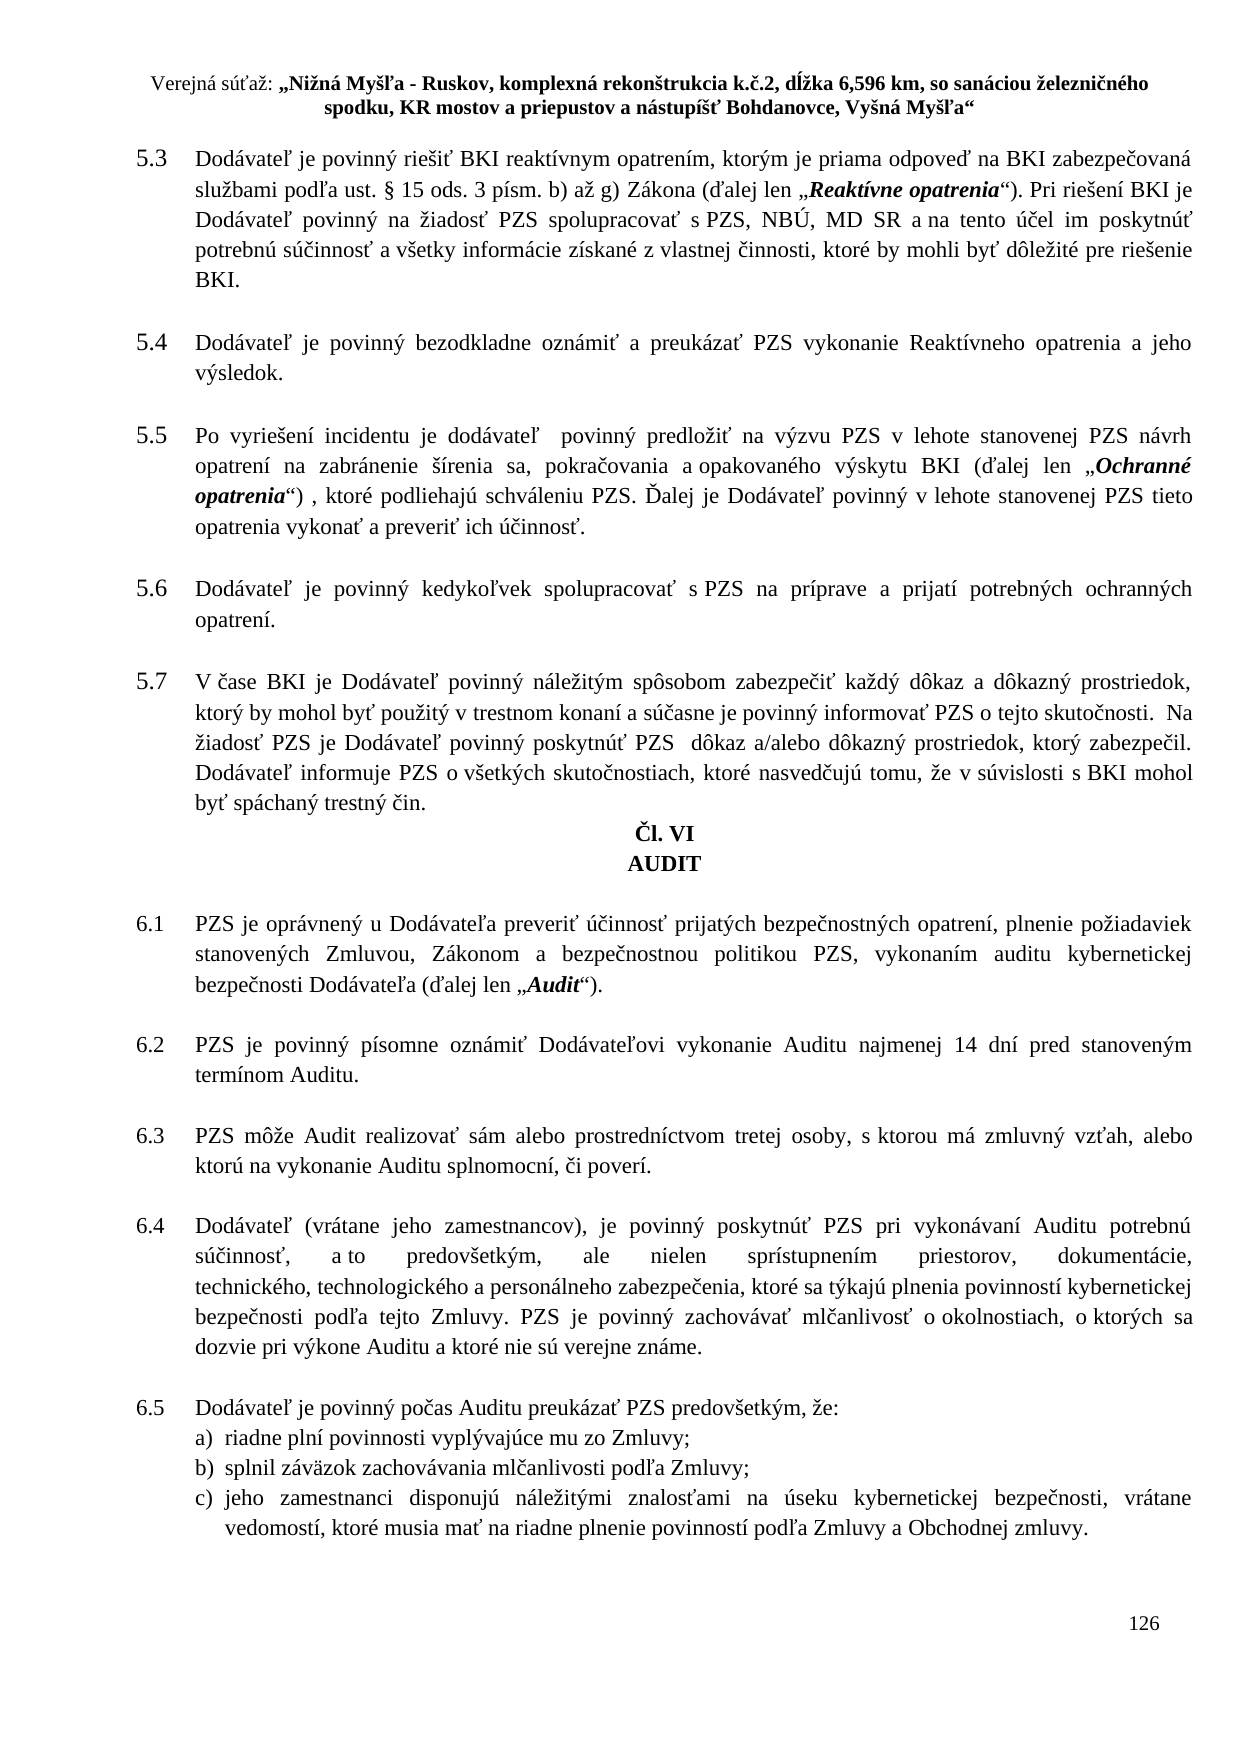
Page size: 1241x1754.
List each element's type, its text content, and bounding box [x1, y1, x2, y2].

text Čl. VI [136, 819, 1193, 846]
list V čase BKI je Dodávateľ povinný náležitým spôsobom zabezpečiť každý dôkaz a dôkazný prostriedok, ktorý by mohol byť použitý v trestnom konaní a súčasne je povinný informovať PZS o tejto skutočnosti. Na žiadosť PZS je Dodávateľ povinný poskytnúť PZS dôkaz a/alebo dôkazný prostriedok, ktorý zabezpečil. Dodávateľ informuje PZS o všetkých skutočnostiach, ktoré nasvedčujú tomu, že v súvislosti s BKI mohol byť spáchaný trestný čin. [136, 666, 1193, 816]
text AUDIT [136, 850, 1193, 876]
list Dodávateľ je povinný bezodkladne oznámiť a preukázať PZS vykonanie Reaktívneho opatrenia a jeho výsledok. [136, 327, 1193, 386]
list Dodávateľ je povinný riešiť BKI reaktívnym opatrením, ktorým je priama odpoveď na BKI zabezpečovaná službami podľa ust. § 15 ods. 3 písm. b) až g) Zákona (ďalej len „Reaktívne opatrenia“). Pri riešení BKI je Dodávateľ povinný na žiadosť PZS spolupracovať s PZS, NBÚ, MD SR a na tento účel im poskytnúť potrebnú súčinnosť a všetky informácie získané z vlastnej činnosti, ktoré by mohli byť dôležité pre riešenie BKI. [136, 143, 1193, 293]
list riadne plní povinnosti vyplývajúce mu zo Zmluvy; [195, 1424, 1193, 1450]
list Dodávateľ je povinný počas Auditu preukázať PZS predovšetkým, že: [136, 1393, 1193, 1420]
list splnil záväzok zachovávania mlčanlivosti podľa Zmluvy; [195, 1454, 1193, 1480]
list jeho zamestnanci disponujú náležitými znalosťami na úseku kybernetickej bezpečnosti, vrátane vedomostí, ktoré musia mať na riadne plnenie povinností podľa Zmluvy a Obchodnej zmluvy. [195, 1484, 1193, 1541]
list Po vyriešení incidentu je dodávateľ povinný predložiť na výzvu PZS v lehote stanovenej PZS návrh opatrení na zabránenie šírenia sa, pokračovania a opakovaného výskytu BKI (ďalej len „Ochranné opatrenia“) , ktoré podliehajú schváleniu PZS. Ďalej je Dodávateľ povinný v lehote stanovenej PZS tieto opatrenia vykonať a preveriť ich účinnosť. [136, 420, 1193, 539]
list PZS je oprávnený u Dodávateľa preveriť účinnosť prijatých bezpečnostných opatrení, plnenie požiadaviek stanovených Zmluvou, Zákonom a bezpečnostnou politikou PZS, vykonaním auditu kybernetickej bezpečnosti Dodávateľa (ďalej len „Audit“). [136, 910, 1193, 997]
list PZS je povinný písomne oznámiť Dodávateľovi vykonanie Auditu najmenej 14 dní pred stanoveným termínom Auditu. [136, 1031, 1193, 1088]
list Dodávateľ je povinný kedykoľvek spolupracovať s PZS na príprave a prijatí potrebných ochranných opatrení. [136, 573, 1193, 632]
list PZS môže Audit realizovať sám alebo prostredníctvom tretej osoby, s ktorou má zmluvný vzťah, alebo ktorú na vykonanie Auditu splnomocní, či poverí. [136, 1122, 1193, 1178]
list Dodávateľ (vrátane jeho zamestnancov), je povinný poskytnúť PZS pri vykonávaní Auditu potrebnú súčinnosť, a to predovšetkým, ale nielen sprístupnením priestorov, dokumentácie, technického, technologického a personálneho zabezpečenia, ktoré sa týkajú plnenia povinností kybernetickej bezpečnosti podľa tejto Zmluvy. PZS je povinný zachovávať mlčanlivosť o okolnostiach, o ktorých sa dozvie pri výkone Auditu a ktoré nie sú verejne známe. [136, 1212, 1193, 1359]
